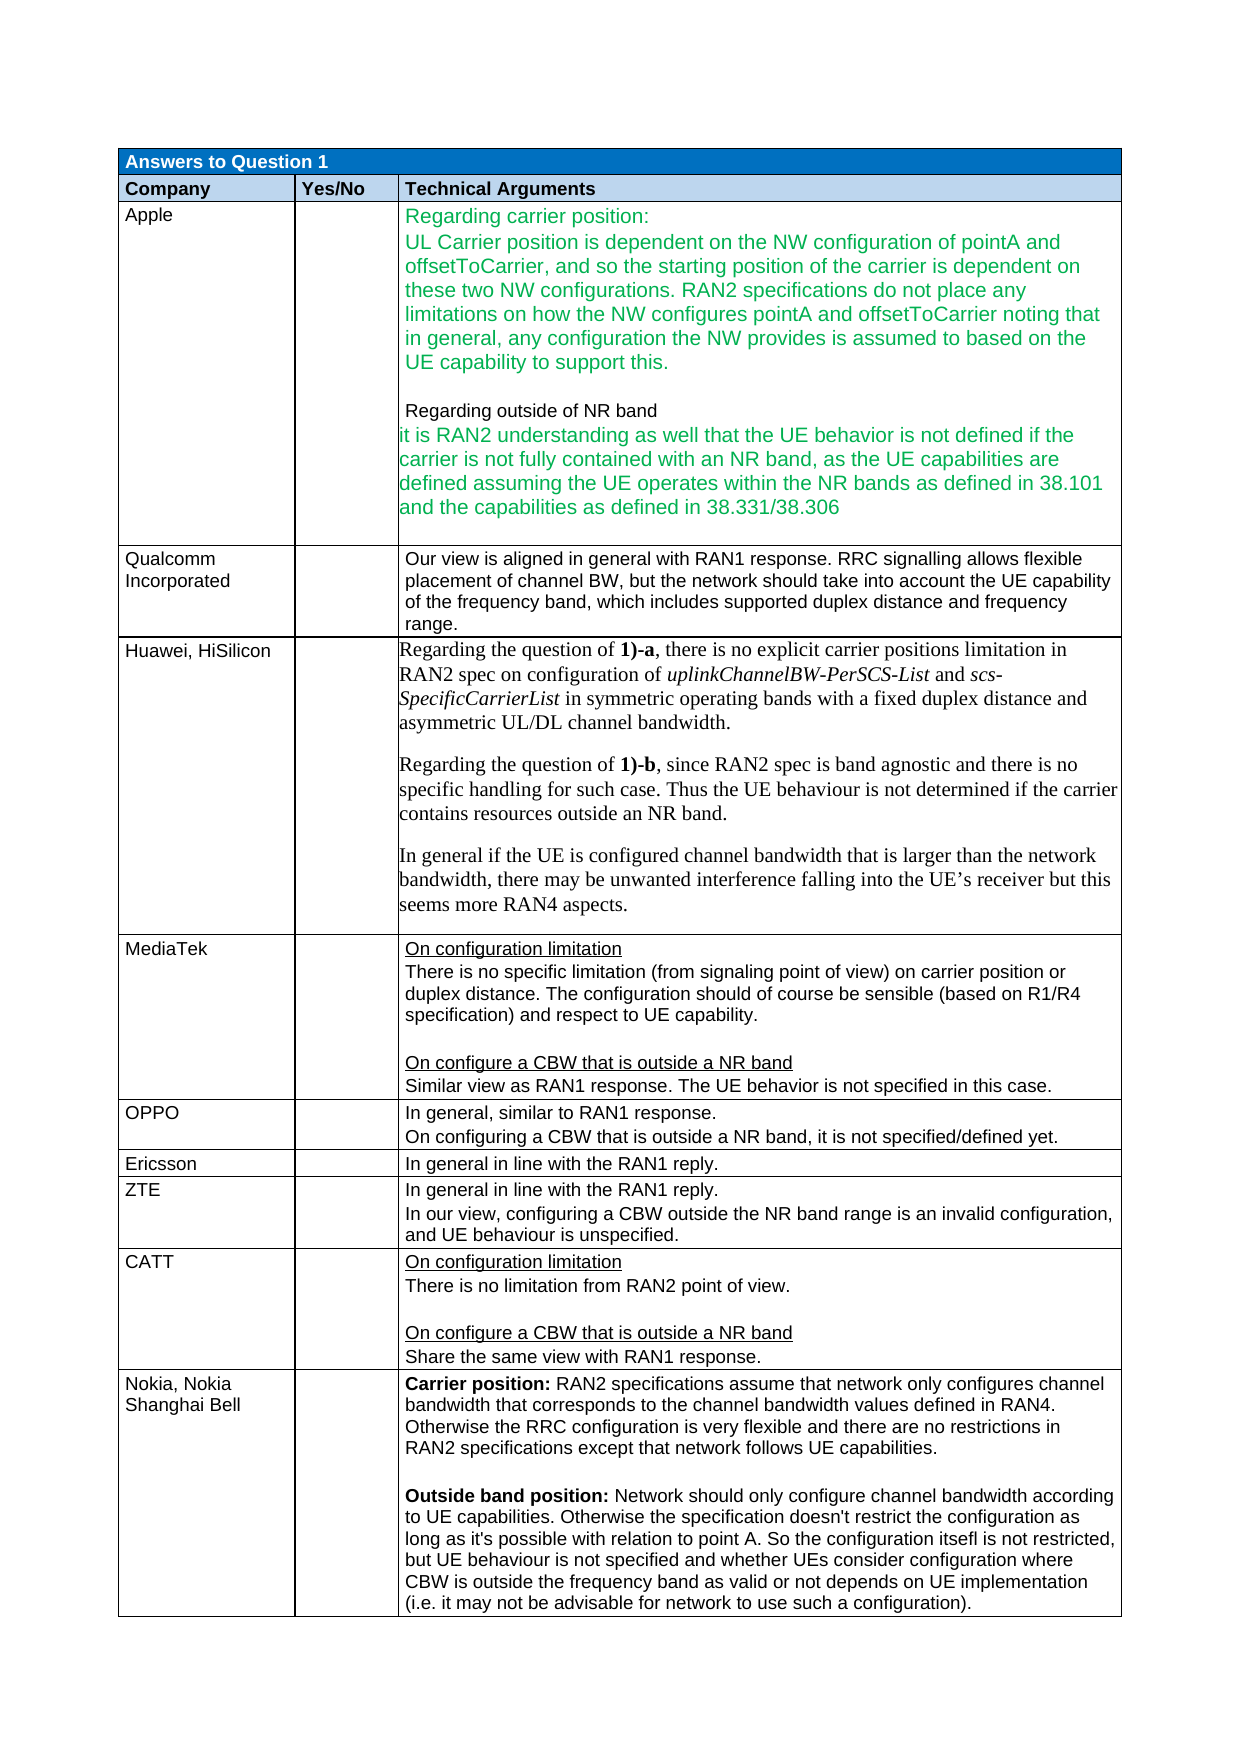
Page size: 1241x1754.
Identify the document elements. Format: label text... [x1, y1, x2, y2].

table_cell [296, 1177, 398, 1248]
table_header Answers to Question 1 [119, 149, 1121, 174]
table_cell [296, 1370, 398, 1616]
table_cell ZTE [119, 1177, 294, 1248]
table_cell Qualcomm Incorporated [119, 546, 294, 636]
table_cell [296, 1150, 398, 1176]
table_cell [296, 1100, 398, 1149]
table_cell In general in line with the RAN1 reply. In our view, configuring a CBW outside the NR band range is an invalid configuration, and UE behaviour is unspecified. [399, 1177, 1121, 1248]
table_cell Technical Arguments [399, 175, 1121, 201]
table_cell On configuration limitation There is no limitation from RAN2 point of view. On configure a CBW that is outside a NR band Share the same view with RAN1 response. [399, 1249, 1121, 1369]
table_cell OPPO [119, 1100, 294, 1149]
table_cell [296, 638, 398, 934]
table_cell [296, 1249, 398, 1369]
table_cell Our view is aligned in general with RAN1 response. RRC signalling allows flexible placement of channel BW, but the network should take into account the UE capability of the frequency band, which includes supported duplex distance and frequency range. [399, 546, 1121, 636]
table_cell Ericsson [119, 1150, 294, 1176]
table_cell Nokia, Nokia Shanghai Bell [119, 1370, 294, 1616]
table_cell In general, similar to RAN1 response. On configuring a CBW that is outside a NR band, it is not specified/defined yet. [399, 1100, 1121, 1149]
table_cell MediaTek [119, 935, 294, 1099]
table_cell Huawei, HiSilicon [119, 638, 294, 934]
table_cell Company [119, 175, 294, 201]
table_cell [296, 202, 398, 545]
table_cell [296, 546, 398, 636]
table_cell Yes/No [296, 175, 398, 201]
table_cell In general in line with the RAN1 reply. [399, 1150, 1121, 1176]
table_cell Regarding the question of 1)-a, there is no explicit carrier positions limitation in RAN2 spec on configuration of uplinkChannelBW-PerSCS-List and scs-SpecificCarrierList in symmetric operating bands with a fixed duplex distance and asymmetric UL/DL channel bandwidth. Regarding the question of 1)-b, since RAN2 spec is band agnostic and there is no specific handling for such case. Thus the UE behaviour is not determined if the carrier contains resources outside an NR band. In general if the UE is configured channel bandwidth that is larger than the network bandwidth, there may be unwanted interference falling into the UE’s receiver but this seems more RAN4 aspects. [399, 638, 1121, 934]
table_cell On configuration limitation There is no specific limitation (from signaling point of view) on carrier position or duplex distance. The configuration should of course be sensible (based on R1/R4 specification) and respect to UE capability. On configure a CBW that is outside a NR band Similar view as RAN1 response. The UE behavior is not specified in this case. [399, 935, 1121, 1099]
table_cell Apple [119, 202, 294, 545]
table_cell CATT [119, 1249, 294, 1369]
table_cell Carrier position: RAN2 specifications assume that network only configures channel bandwidth that corresponds to the channel bandwidth values defined in RAN4. Otherwise the RRC configuration is very flexible and there are no restrictions in RAN2 specifications except that network follows UE capabilities. Outside band position: Network should only configure channel bandwidth according to UE capabilities. Otherwise the specification doesn't restrict the configuration as long as it's possible with relation to point A. So the configuration itsefl is not restricted, but UE behaviour is not specified and whether UEs consider configuration where CBW is outside the frequency band as valid or not depends on UE implementation (i.e. it may not be advisable for network to use such a configuration). [399, 1370, 1121, 1616]
table_cell [296, 935, 398, 1099]
table_cell Regarding carrier position: UL Carrier position is dependent on the NW configuration of pointA and offsetToCarrier, and so the starting position of the carrier is dependent on these two NW configurations. RAN2 specifications do not place any limitations on how the NW configures pointA and offsetToCarrier noting that in general, any configuration the NW provides is assumed to based on the UE capability to support this. Regarding outside of NR band it is RAN2 understanding as well that the UE behavior is not defined if the carrier is not fully contained with an NR band, as the UE capabilities are defined assuming the UE operates within the NR bands as defined in 38.101 and the capabilities as defined in 38.331/38.306 [399, 202, 1121, 545]
